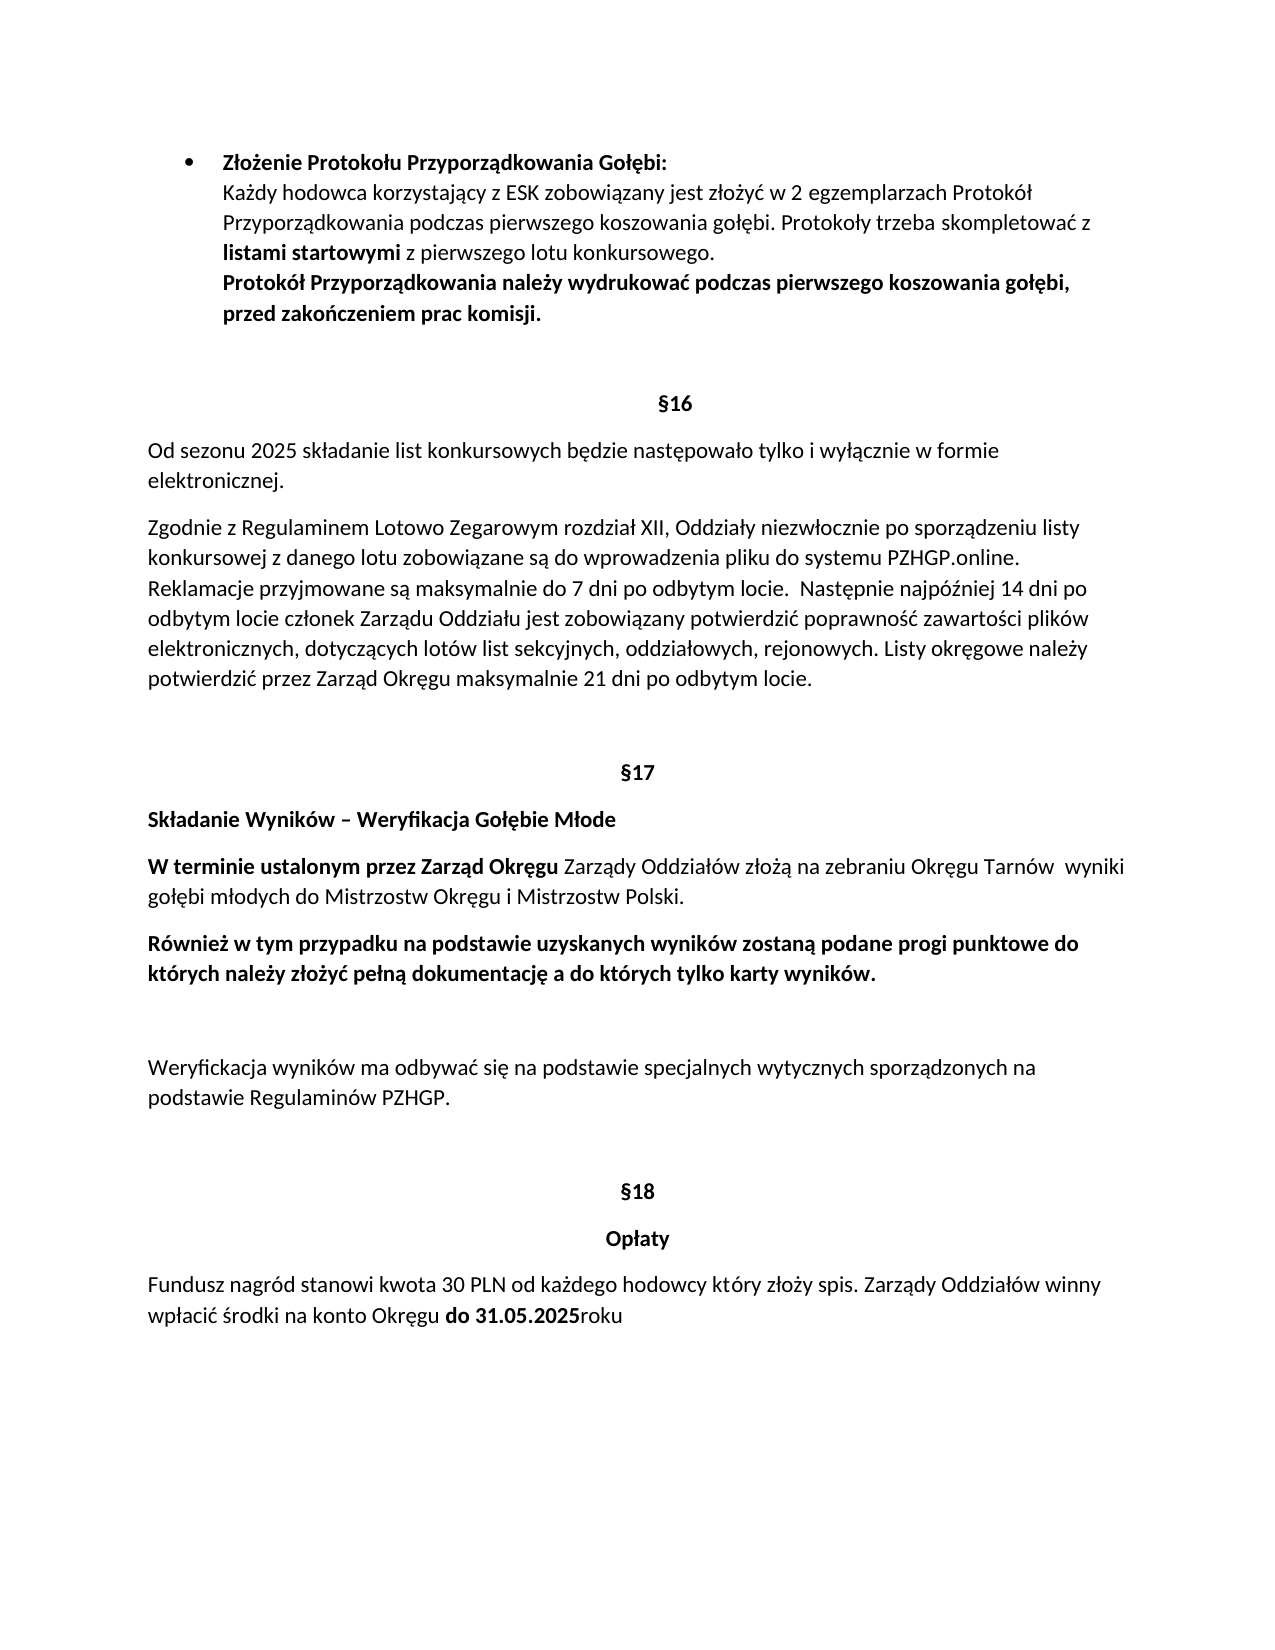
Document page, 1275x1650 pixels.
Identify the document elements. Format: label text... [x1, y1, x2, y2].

text Weryfickacja wyników ma odbywać się na podstawie specjalnych wytycznych sporządzonych na podstawie Regulaminów PZHGP. [148, 1053, 1127, 1111]
text §18 [148, 1177, 1127, 1205]
text Również w tym przypadku na podstawie uzyskanych wyników zostaną podane progi punktowe do których należy złożyć pełną dokumentację a do których tylko karty wyników. [148, 929, 1127, 987]
text Składanie Wyników – Weryfikacja Gołębie Młode [148, 805, 1127, 833]
list §16 [223, 389, 1127, 417]
text Zgodnie z Regulaminem Lotowo Zegarowym rozdział XII, Oddziały niezwłocznie po sporządzeniu listy konkursowej z danego lotu zobowiązane są do wprowadzenia pliku do systemu PZHGP.online. Reklamacje przyjmowane są maksymalnie do 7 dni po odbytym locie. Następnie najpóźniej 14 dni po odbytym locie członek Zarządu Oddziału jest zobowiązany potwierdzić poprawność zawartości plików elektronicznych, dotyczących lotów list sekcyjnych, oddziałowych, rejonowych. Listy okręgowe należy potwierdzić przez Zarząd Okręgu maksymalnie 21 dni po odbytym locie. [148, 513, 1127, 692]
text Od sezonu 2025 składanie list konkursowych będzie następowało tylko i wyłącznie w formie elektronicznej. [148, 436, 1127, 494]
text §17 [148, 758, 1127, 786]
text Opłaty [148, 1224, 1127, 1252]
list Złożenie Protokołu Przyporządkowania Gołębi: Każdy hodowca korzystający z ESK zobowiązany jest złożyć w 2 egzemplarzach Protokół Przyporządkowania podczas pierwszego koszowania gołębi. Protokoły trzeba skompletować z listami startowymi z pierwszego lotu konkursowego. Protokół Przyporządkowania należy wydrukować podczas pierwszego koszowania gołębi, przed zakończeniem prac komisji. [185, 148, 1127, 327]
text W terminie ustalonym przez Zarząd Okręgu Zarządy Oddziałów złożą na zebraniu Okręgu Tarnów wyniki gołębi młodych do Mistrzostw Okręgu i Mistrzostw Polski. [148, 852, 1127, 910]
text Fundusz nagród stanowi kwota 30 PLN od każdego hodowcy który złoży spis. Zarządy Oddziałów winny wpłacić środki na konto Okręgu do 31.05.2025roku [148, 1271, 1127, 1329]
